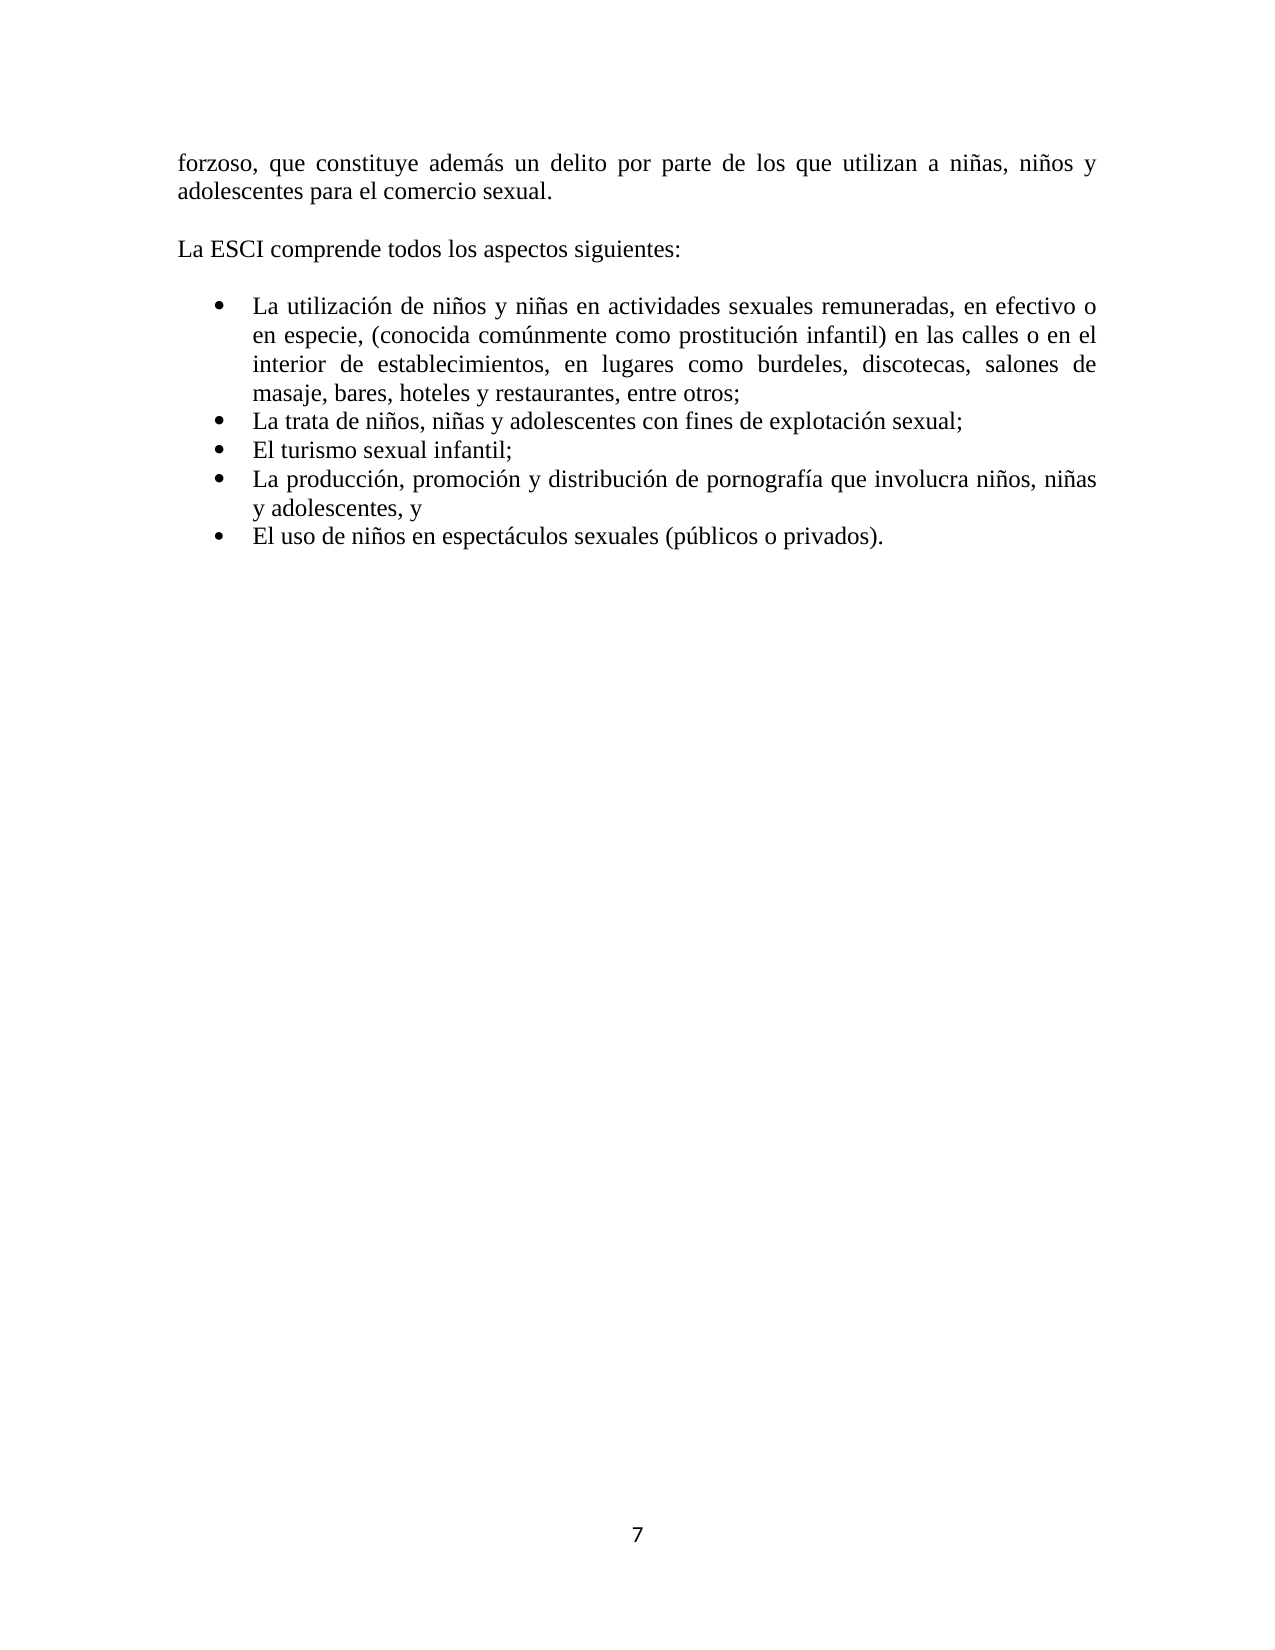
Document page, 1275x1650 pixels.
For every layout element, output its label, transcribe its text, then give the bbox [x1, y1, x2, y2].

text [177, 148, 1098, 205]
text La ESCI comprende todos los aspectos siguientes: [177, 234, 1098, 263]
list La trata de niños, niñas y adolescentes con fines de explotación sexual; [215, 406, 1098, 435]
list El turismo sexual infantil; [215, 435, 1098, 464]
list La producción, promoción y distribución de pornografía que involucra niños, niñas y adolescentes, y [215, 464, 1098, 521]
list La utilización de niños y niñas en actividades sexuales remuneradas, en efectivo o en especie, (conocida comúnmente como prostitución infantil) en las calles o en el interior de establecimientos, en lugares como burdeles, discotecas, salones de masaje, bares, hoteles y restaurantes, entre otros; [215, 291, 1098, 406]
list El uso de niños en espectáculos sexuales (públicos o privados). [215, 521, 1098, 550]
